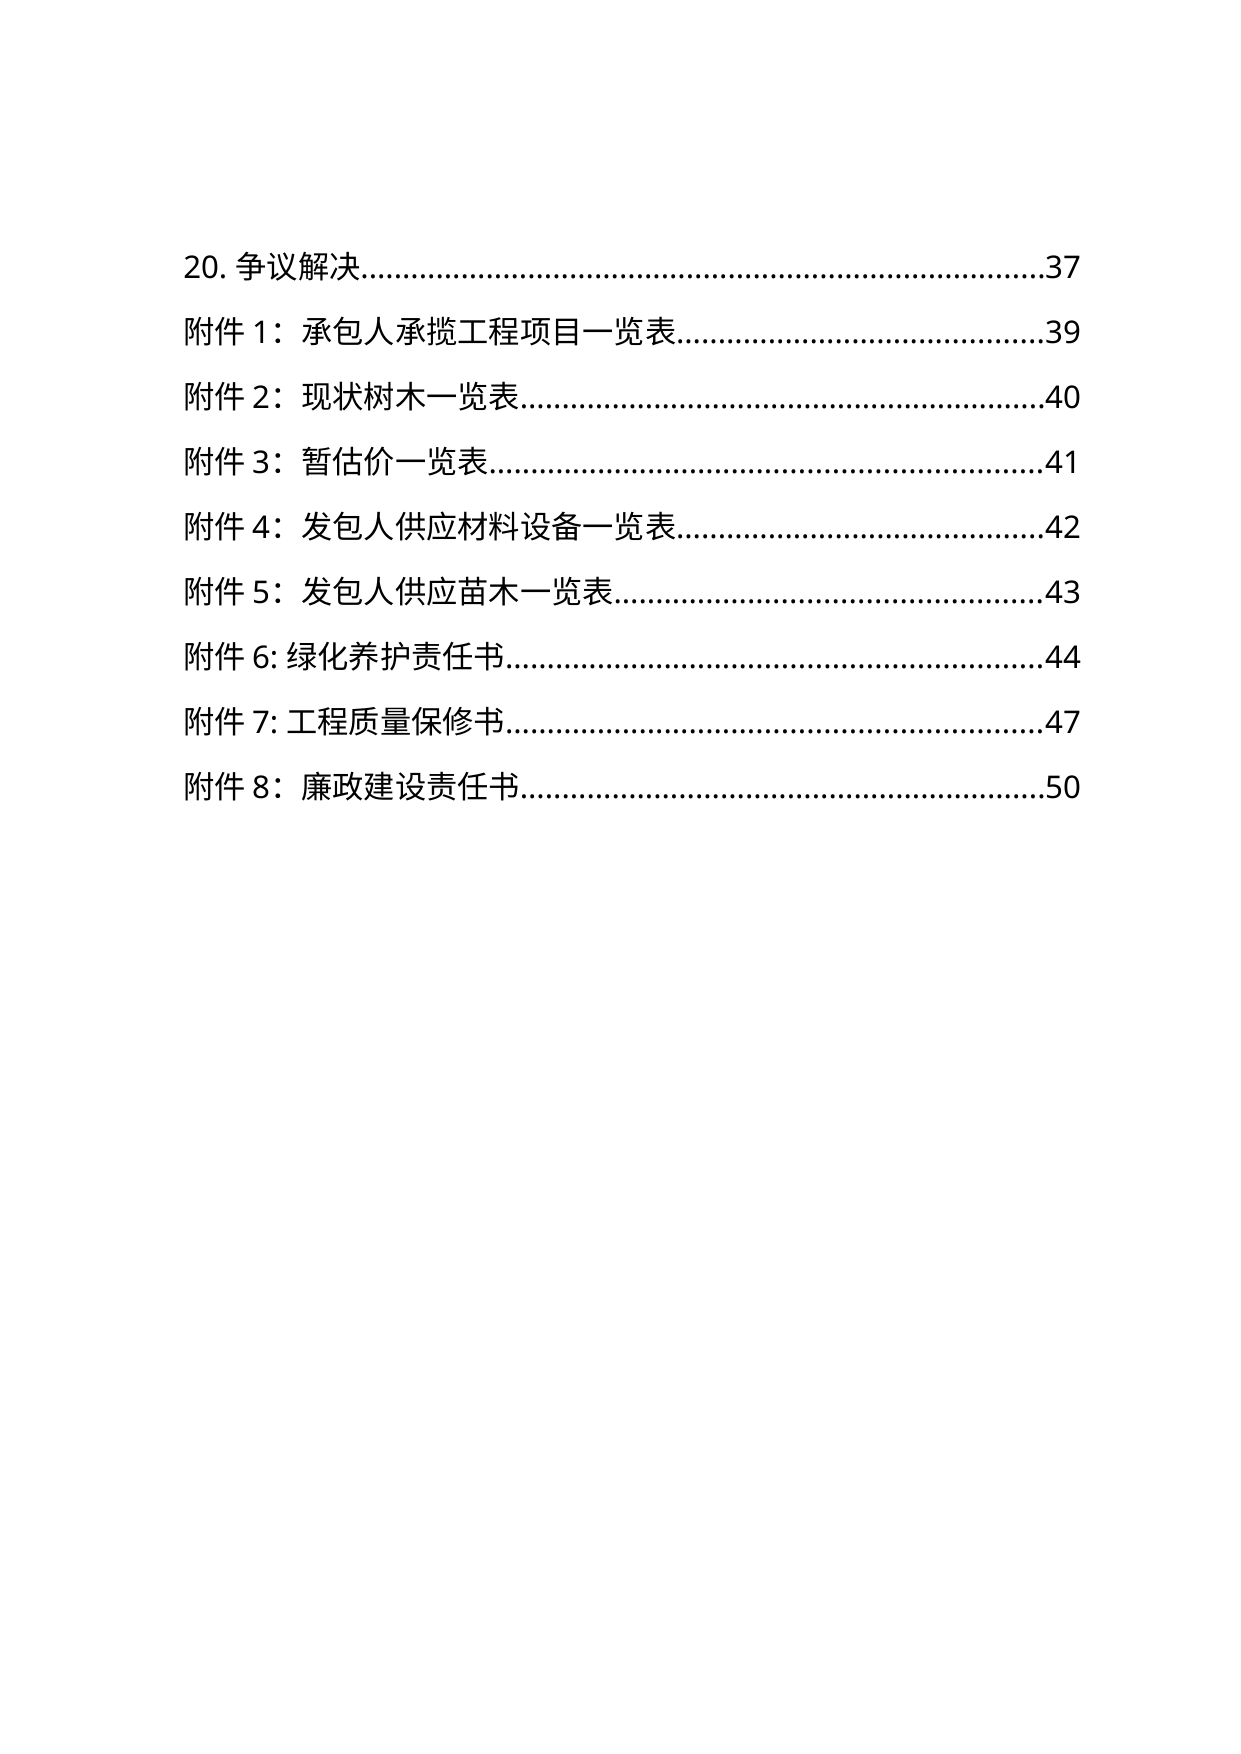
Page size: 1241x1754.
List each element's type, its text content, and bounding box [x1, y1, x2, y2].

text 附件5：发包人供应苗木一览表 43 [183, 558, 1057, 623]
text 附件7: 工程质量保修书 47 [183, 688, 1057, 753]
text 附件6: 绿化养护责任书 44 [183, 623, 1057, 688]
text 附件1：承包人承揽工程项目一览表 39 [183, 298, 1057, 363]
text 附件2：现状树木一览表 40 [183, 363, 1057, 428]
text 附件3：暂估价一览表 41 [183, 428, 1057, 493]
text 20. 争议解决 37 [183, 233, 1057, 298]
text 附件8：廉政建设责任书 50 [183, 753, 1057, 818]
text 附件4：发包人供应材料设备一览表 42 [183, 493, 1057, 558]
